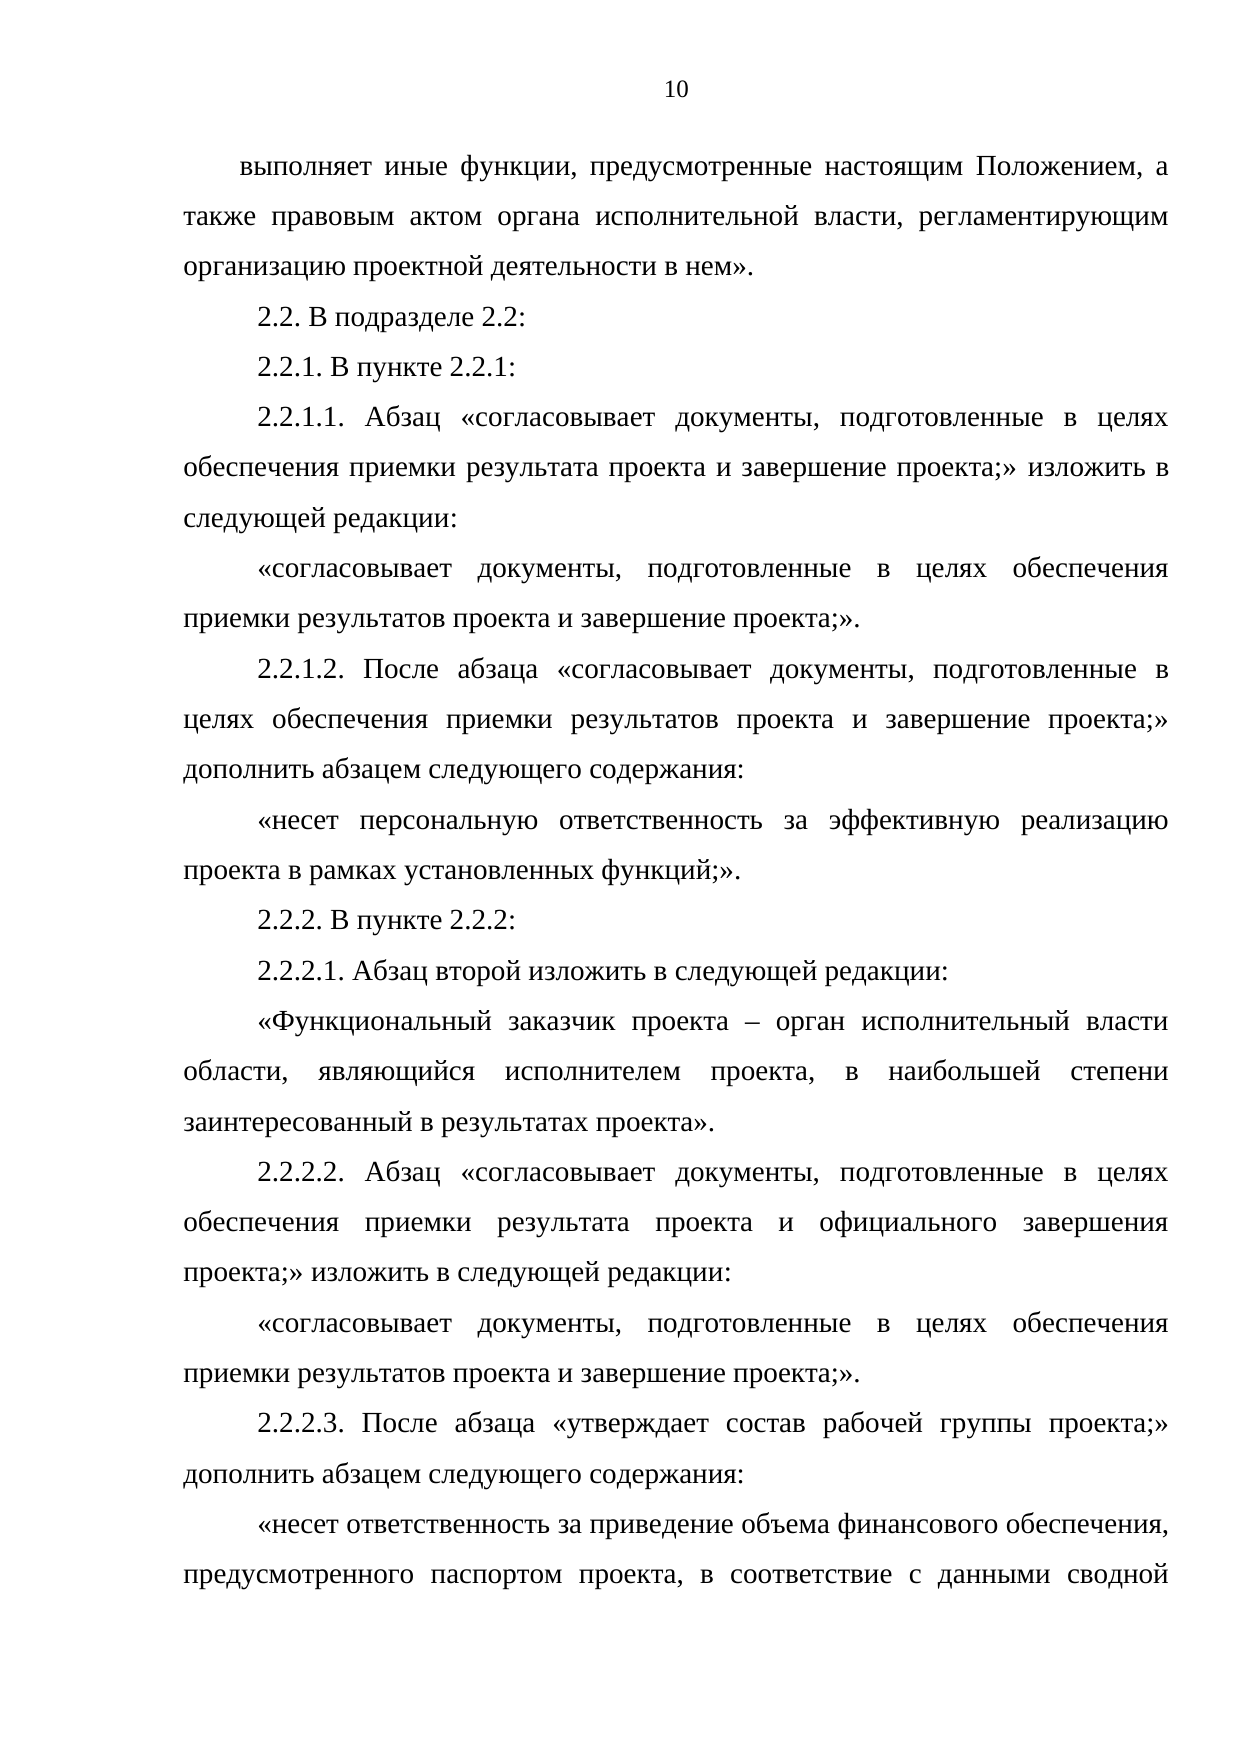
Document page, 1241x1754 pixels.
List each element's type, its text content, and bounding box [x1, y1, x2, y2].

list 2.2.1.1. Абзац «согласовывает документы, подготовленные в целях обеспечения приемки результата проекта и завершение проекта;» изложить в следующей редакции: [183, 399, 1169, 533]
text 2.2. В подразделе 2.2: [183, 299, 1169, 332]
text «согласовывает документы, подготовленные в целях обеспечения приемки результатов проекта и завершение проекта;». [183, 550, 1169, 634]
text 2.2.1.2. После абзаца «согласовывает документы, подготовленные в целях обеспечения приемки результатов проекта и завершение проекта;» дополнить абзацем следующего содержания: [183, 651, 1169, 785]
text «согласовывает документы, подготовленные в целях обеспечения приемки результатов проекта и завершение проекта;». [183, 1305, 1169, 1389]
list 2.2.1. В пункте 2.2.1: [183, 349, 1169, 382]
text «Функциональный заказчик проекта – орган исполнительный власти области, являющийся исполнителем проекта, в наибольшей степени заинтересованный в результатах проекта». [183, 1003, 1169, 1137]
list 2.2.2.2. Абзац «согласовывает документы, подготовленные в целях обеспечения приемки результата проекта и официального завершения проекта;» изложить в следующей редакции: [183, 1154, 1169, 1288]
text выполняет иные функции, предусмотренные настоящим Положением, а также правовым актом органа исполнительной власти, регламентирующим организацию проектной деятельности в нем». [183, 148, 1169, 282]
text 2.2.2.1. Абзац второй изложить в следующей редакции: [183, 953, 1169, 986]
text 2.2.2. В пункте 2.2.2: [183, 902, 1169, 936]
list 2.2.2.3. После абзаца «утверждает состав рабочей группы проекта;» дополнить абзацем следующего содержания: [183, 1406, 1169, 1489]
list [183, 1506, 1169, 1590]
text «несет персональную ответственность за эффективную реализацию проекта в рамках установленных функций;». [183, 802, 1169, 886]
